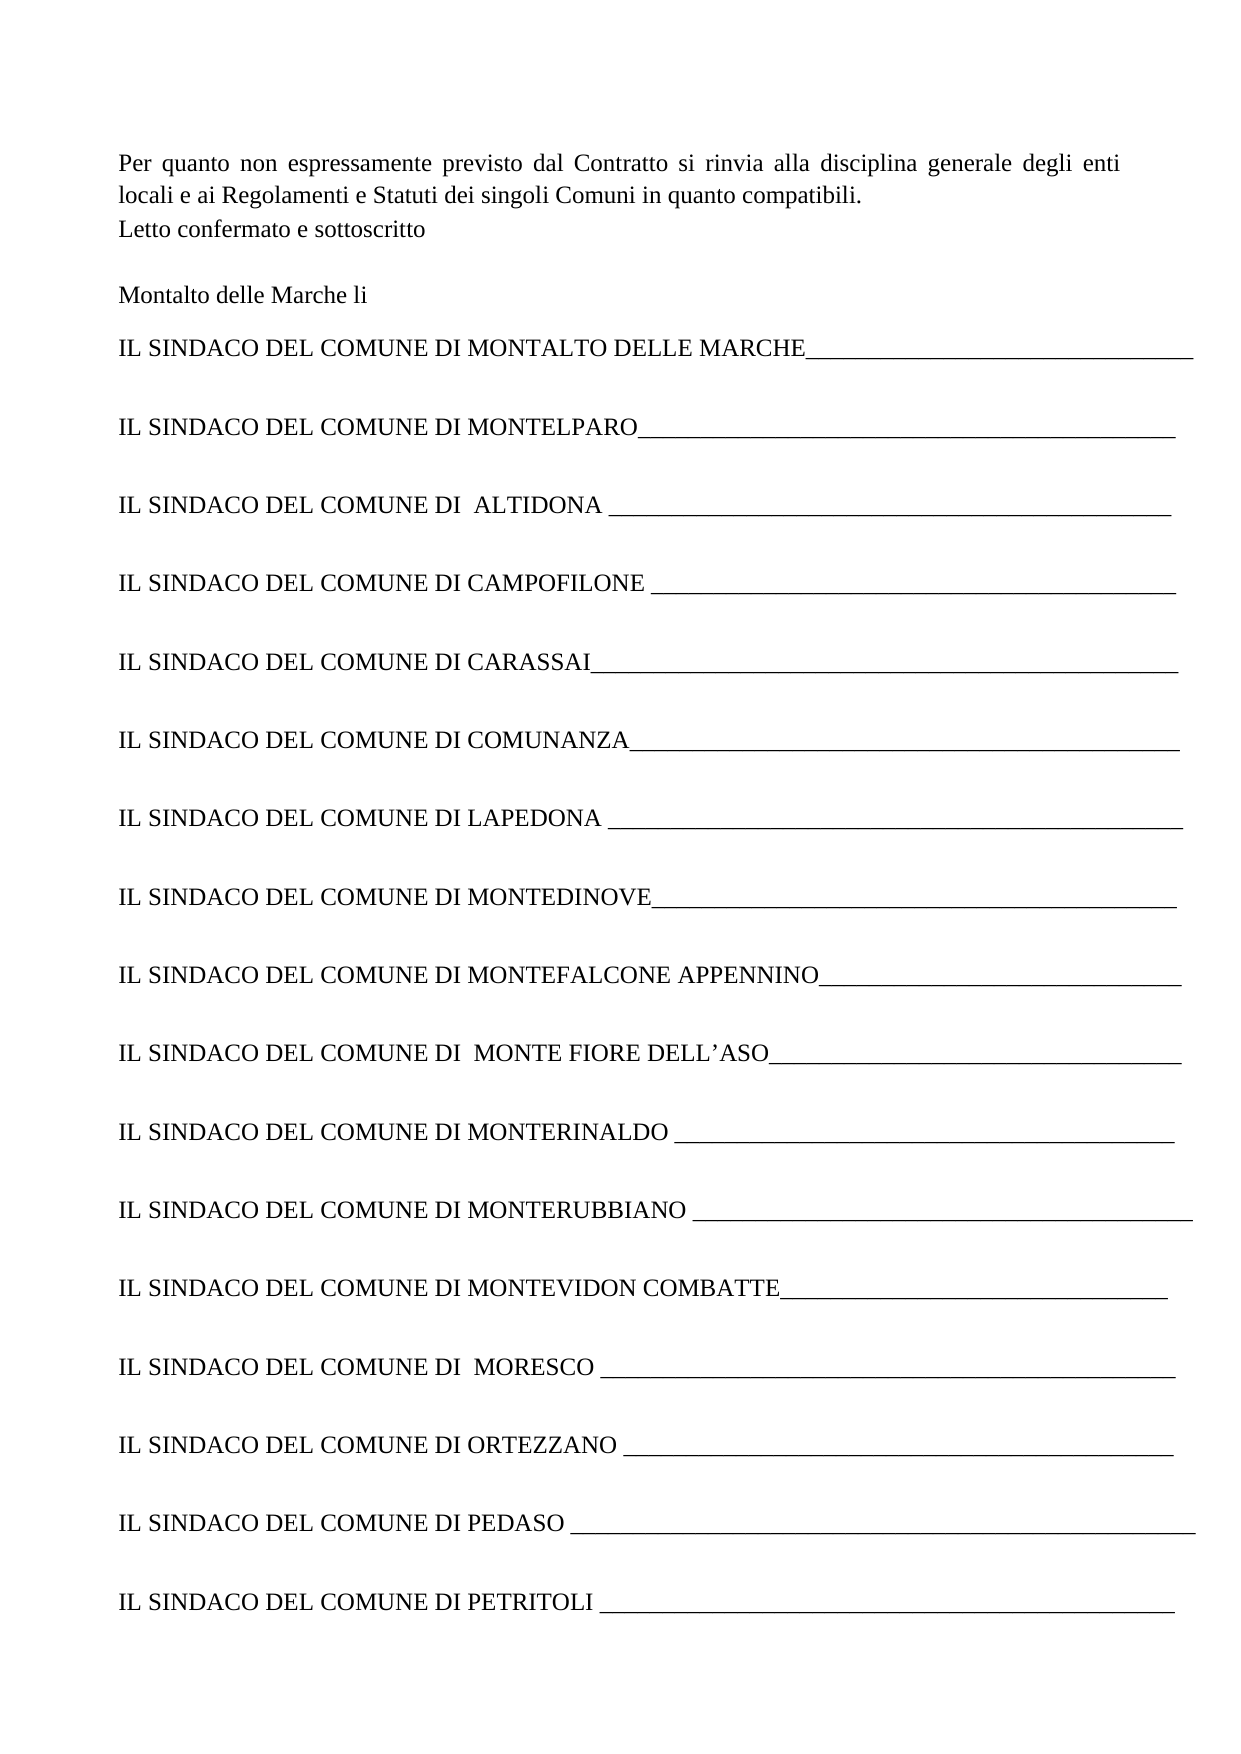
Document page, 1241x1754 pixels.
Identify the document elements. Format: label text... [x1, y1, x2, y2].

text IL SINDACO DEL COMUNE DI MORESCO ______________________________________________ [118, 1352, 1196, 1381]
text IL SINDACO DEL COMUNE DI COMUNANZA____________________________________________ [118, 725, 1196, 754]
text IL SINDACO DEL COMUNE DI MONTALTO DELLE MARCHE_______________________________ [118, 333, 1196, 362]
text IL SINDACO DEL COMUNE DI MONTERINALDO ________________________________________ [118, 1117, 1196, 1146]
text IL SINDACO DEL COMUNE DI ALTIDONA _____________________________________________ [118, 490, 1196, 519]
text IL SINDACO DEL COMUNE DI MONTEFALCONE APPENNINO_____________________________ [118, 960, 1196, 989]
list Montalto delle Marche li [118, 280, 1196, 308]
text IL SINDACO DEL COMUNE DI CARASSAI_______________________________________________ [118, 647, 1196, 676]
text IL SINDACO DEL COMUNE DI LAPEDONA ______________________________________________ [118, 803, 1196, 832]
text IL SINDACO DEL COMUNE DI CAMPOFILONE __________________________________________ [118, 568, 1196, 597]
text IL SINDACO DEL COMUNE DI MONTELPARO___________________________________________ [118, 412, 1196, 441]
text IL SINDACO DEL COMUNE DI MONTEVIDON COMBATTE_______________________________ [118, 1273, 1196, 1302]
list Letto confermato e sottoscritto [118, 214, 1122, 242]
text IL SINDACO DEL COMUNE DI MONTERUBBIANO ________________________________________ [118, 1195, 1196, 1224]
list Per quanto non espressamente previsto dal Contratto si rinvia alla disciplina generale degli enti locali e ai Regolamenti e Statuti dei singoli Comuni in quanto compatibili. [118, 148, 1122, 209]
text IL SINDACO DEL COMUNE DI MONTE FIORE DELL’ASO_________________________________ [118, 1038, 1196, 1067]
text IL SINDACO DEL COMUNE DI ORTEZZANO ____________________________________________ [118, 1430, 1196, 1459]
text IL SINDACO DEL COMUNE DI PETRITOLI ______________________________________________ [118, 1587, 1196, 1616]
text IL SINDACO DEL COMUNE DI MONTEDINOVE__________________________________________ [118, 882, 1196, 911]
text IL SINDACO DEL COMUNE DI PEDASO __________________________________________________ [118, 1508, 1196, 1537]
